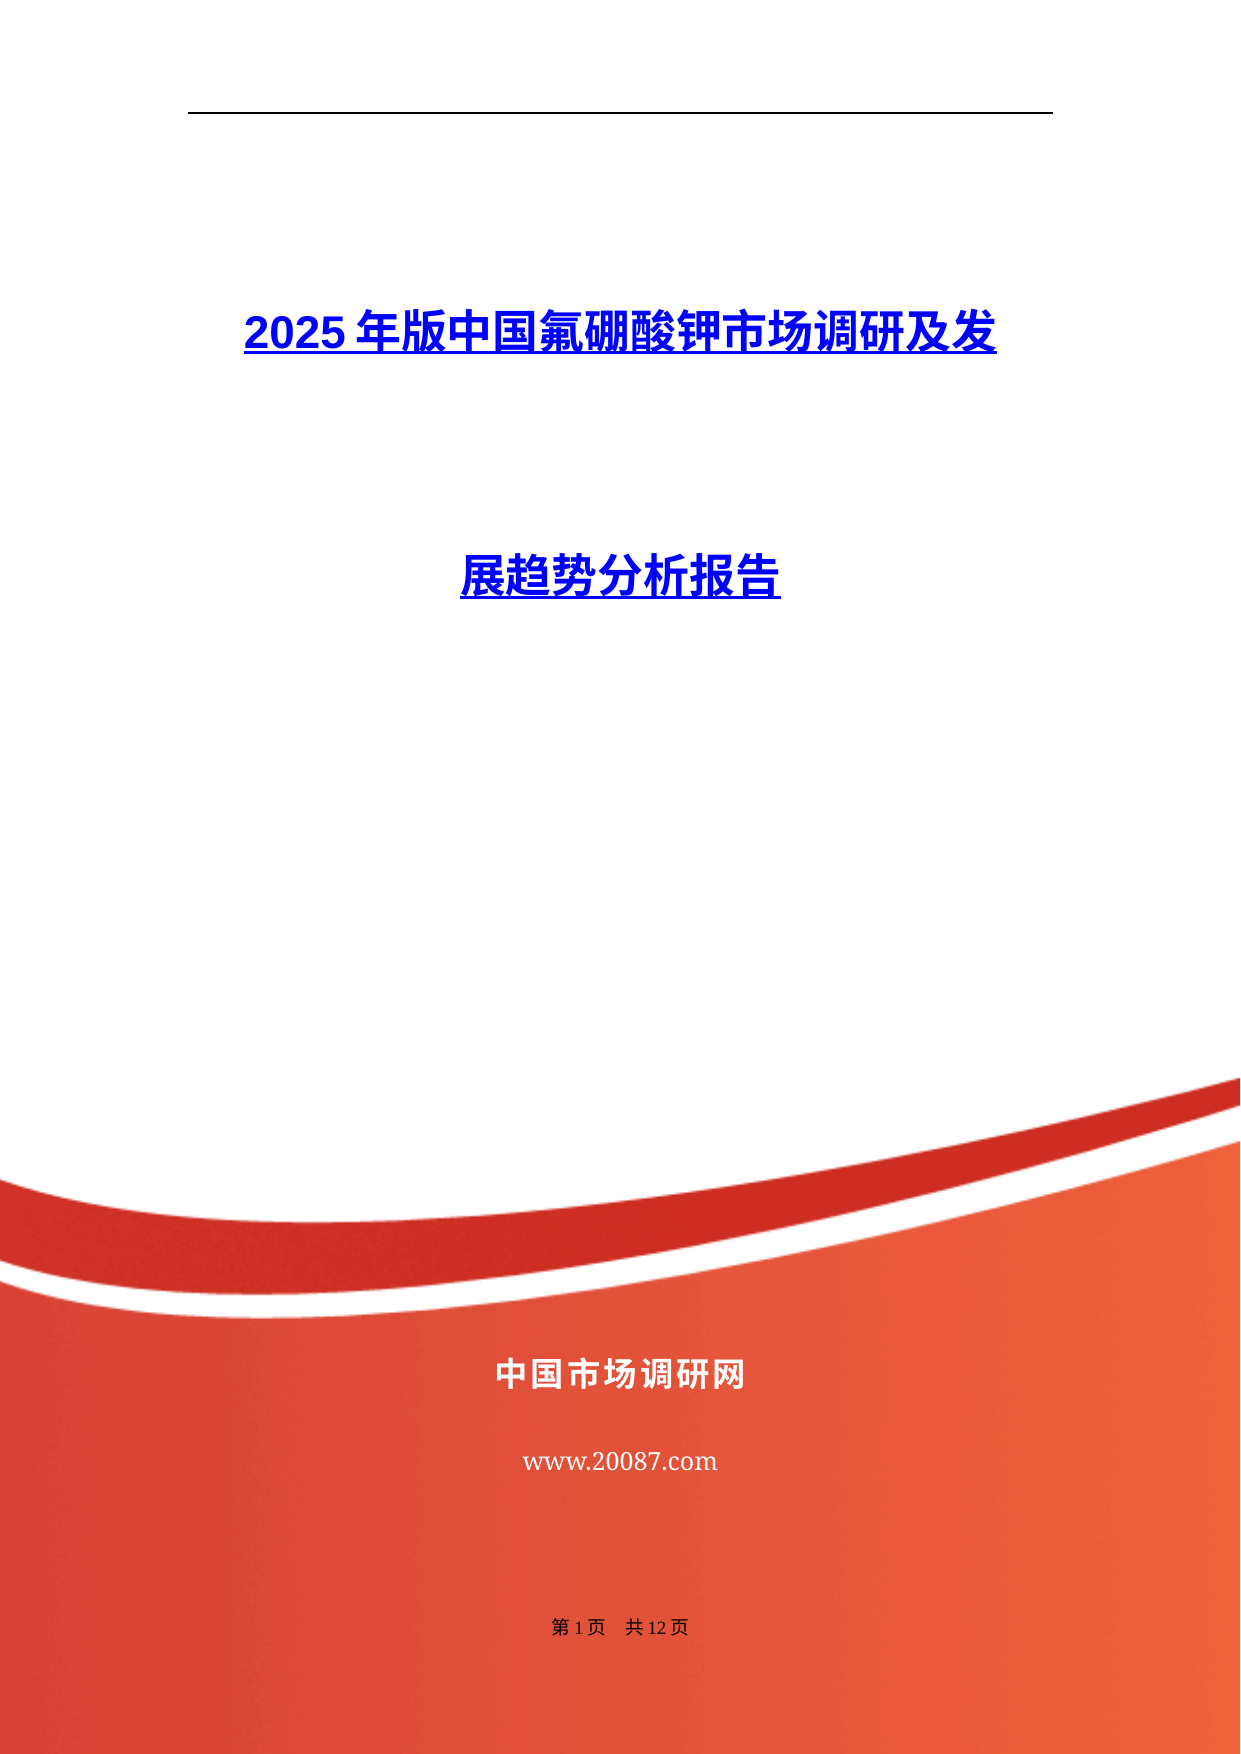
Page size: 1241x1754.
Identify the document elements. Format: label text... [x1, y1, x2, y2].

table_header 2025年版中国氟硼酸钾市场调研及发展趋势分析报告 [188, 207, 1053, 773]
text www.20087.com [187, 1428, 1053, 1493]
subtitle 中国市场调研网 [187, 1339, 1053, 1404]
picture [0, 1006, 1241, 1754]
